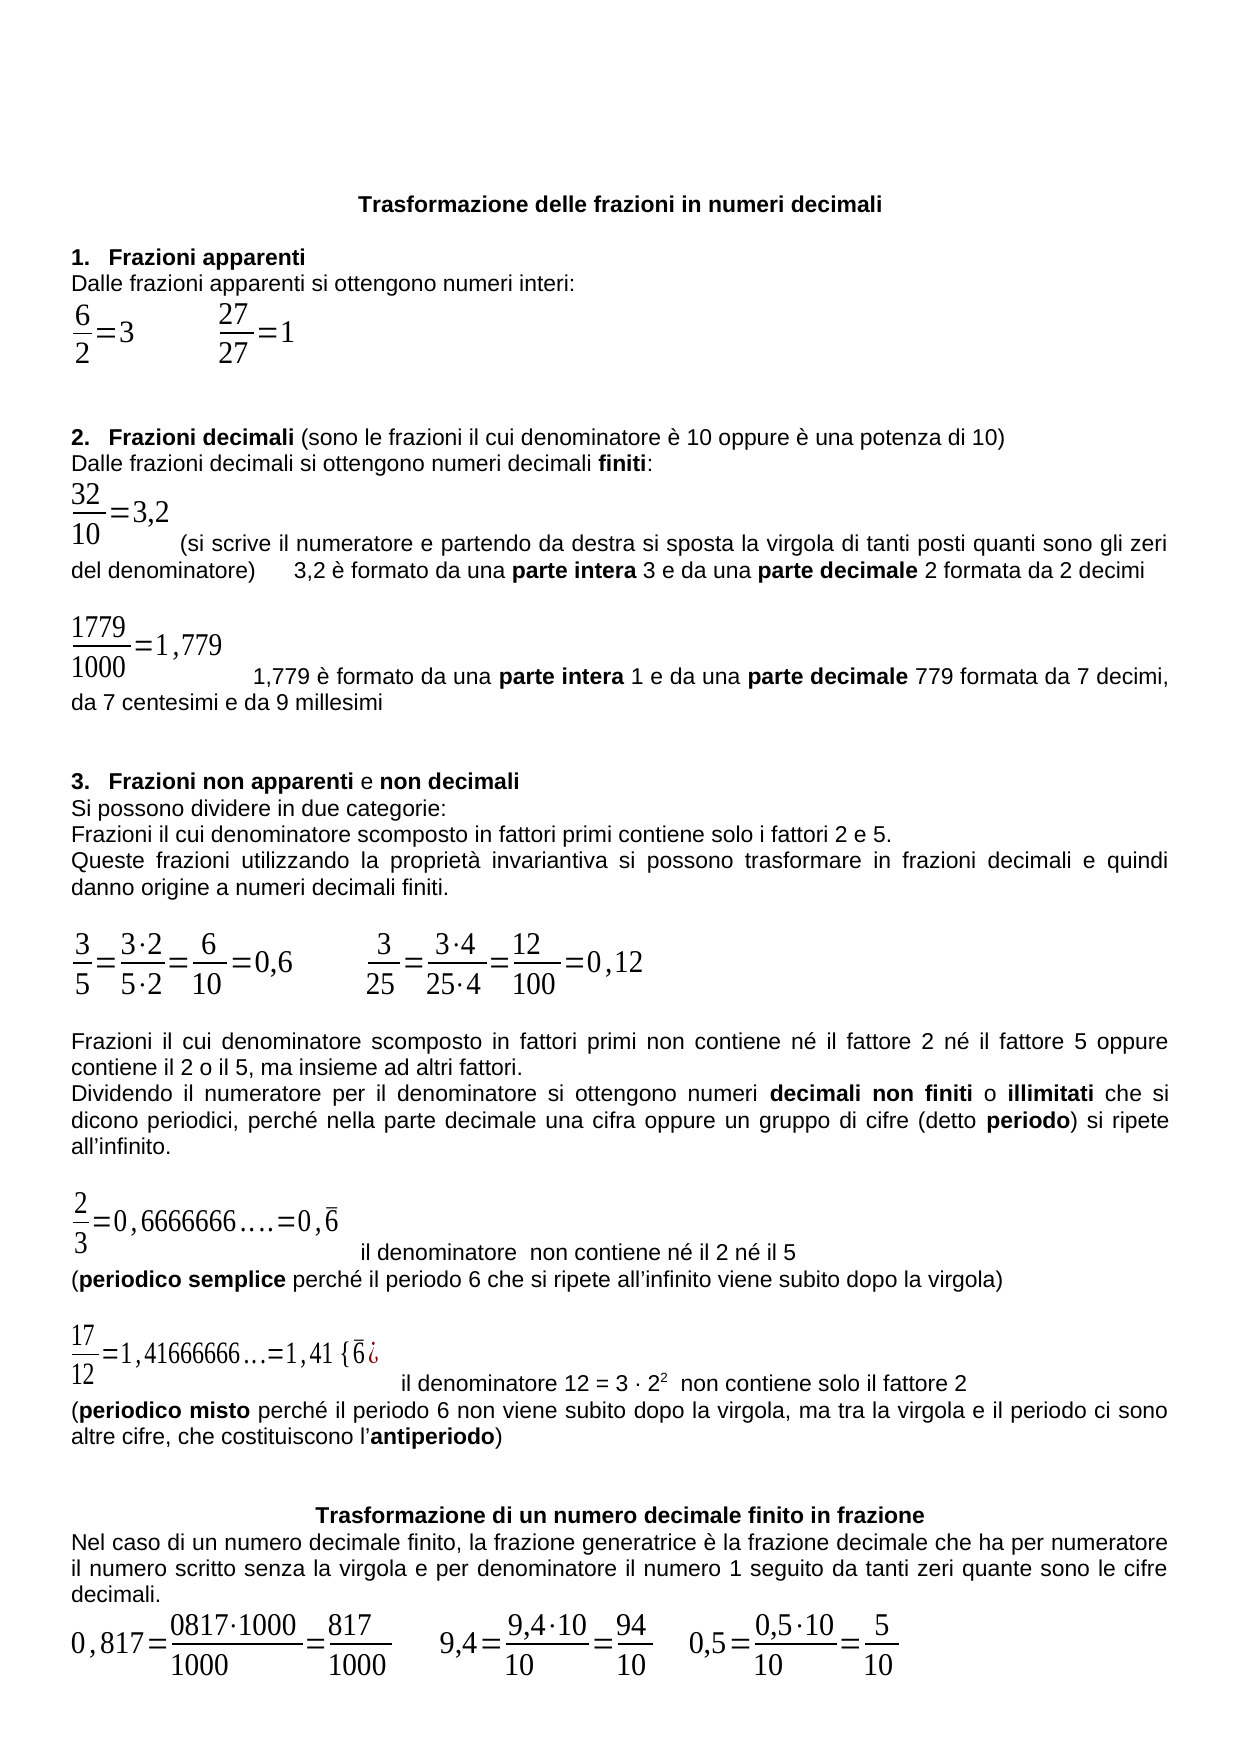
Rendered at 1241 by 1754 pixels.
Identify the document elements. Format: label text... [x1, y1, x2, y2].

text Frazioni il cui denominatore scomposto in fattori primi non contiene né il fattore 2 né il fattore 5 oppure contiene il 2 o il 5, ma insieme ad altri fattori. [71, 1028, 1169, 1080]
text Nel caso di un numero decimale finito, la frazione generatrice è la frazione decimale che ha per numeratore il numero scritto senza la virgola e per denominatore il numero 1 seguito da tanti zeri quante sono le cifre decimali. [71, 1528, 1169, 1608]
text Trasformazione delle frazioni in numeri decimali [71, 191, 1169, 217]
text Dividendo il numeratore per il denominatore si ottengono numeri decimali non finiti o illimitati che si dicono periodici, perché nella parte decimale una cifra oppure un gruppo di cifre (detto periodo) si ripete all’infinito. [71, 1080, 1169, 1159]
text Si possono dividere in due categorie: [71, 794, 1169, 821]
text Queste frazioni utilizzando la proprietà invariantiva si possono trasformare in frazioni decimali e quindi danno origine a numeri decimali finiti. [71, 847, 1169, 900]
text Frazioni il cui denominatore scomposto in fattori primi contiene solo i fattori 2 e 5. [71, 821, 1169, 847]
text Trasformazione di un numero decimale finito in frazione [71, 1502, 1169, 1528]
text (periodico semplice perché il periodo 6 che si ripete all’infinito viene subito dopo la virgola) [71, 1266, 1169, 1292]
text (periodico misto perché il periodo 6 non viene subito dopo la virgola, ma tra la virgola e il periodo ci sono altre cifre, che costituiscono l’antiperiodo) [71, 1397, 1169, 1449]
text il denominatore 12 = 3 ∙ 22 non contiene solo il fattore 2 [71, 1318, 1169, 1397]
list Frazioni decimali (sono le frazioni il cui denominatore è 10 oppure è una potenza di 10) [71, 424, 1169, 450]
list Frazioni non apparenti e non decimali [71, 768, 1169, 794]
list Frazioni apparenti [71, 243, 1169, 270]
text Dalle frazioni decimali si ottengono numeri decimali finiti: [71, 450, 1169, 477]
text il denominatore non contiene né il 2 né il 5 [71, 1186, 1169, 1266]
text Dalle frazioni apparenti si ottengono numeri interi: [71, 270, 1169, 296]
text 1,779 è formato da una parte intera 1 e da una parte decimale 779 formata da 7 decimi, da 7 centesimi e da 9 millesimi [71, 609, 1169, 716]
text (si scrive il numeratore e partendo da destra si sposta la virgola di tanti posti quanti sono gli zeri del denominatore) 3,2 è formato da una parte intera 3 e da una parte decimale 2 formata da 2 decimi [71, 477, 1169, 583]
